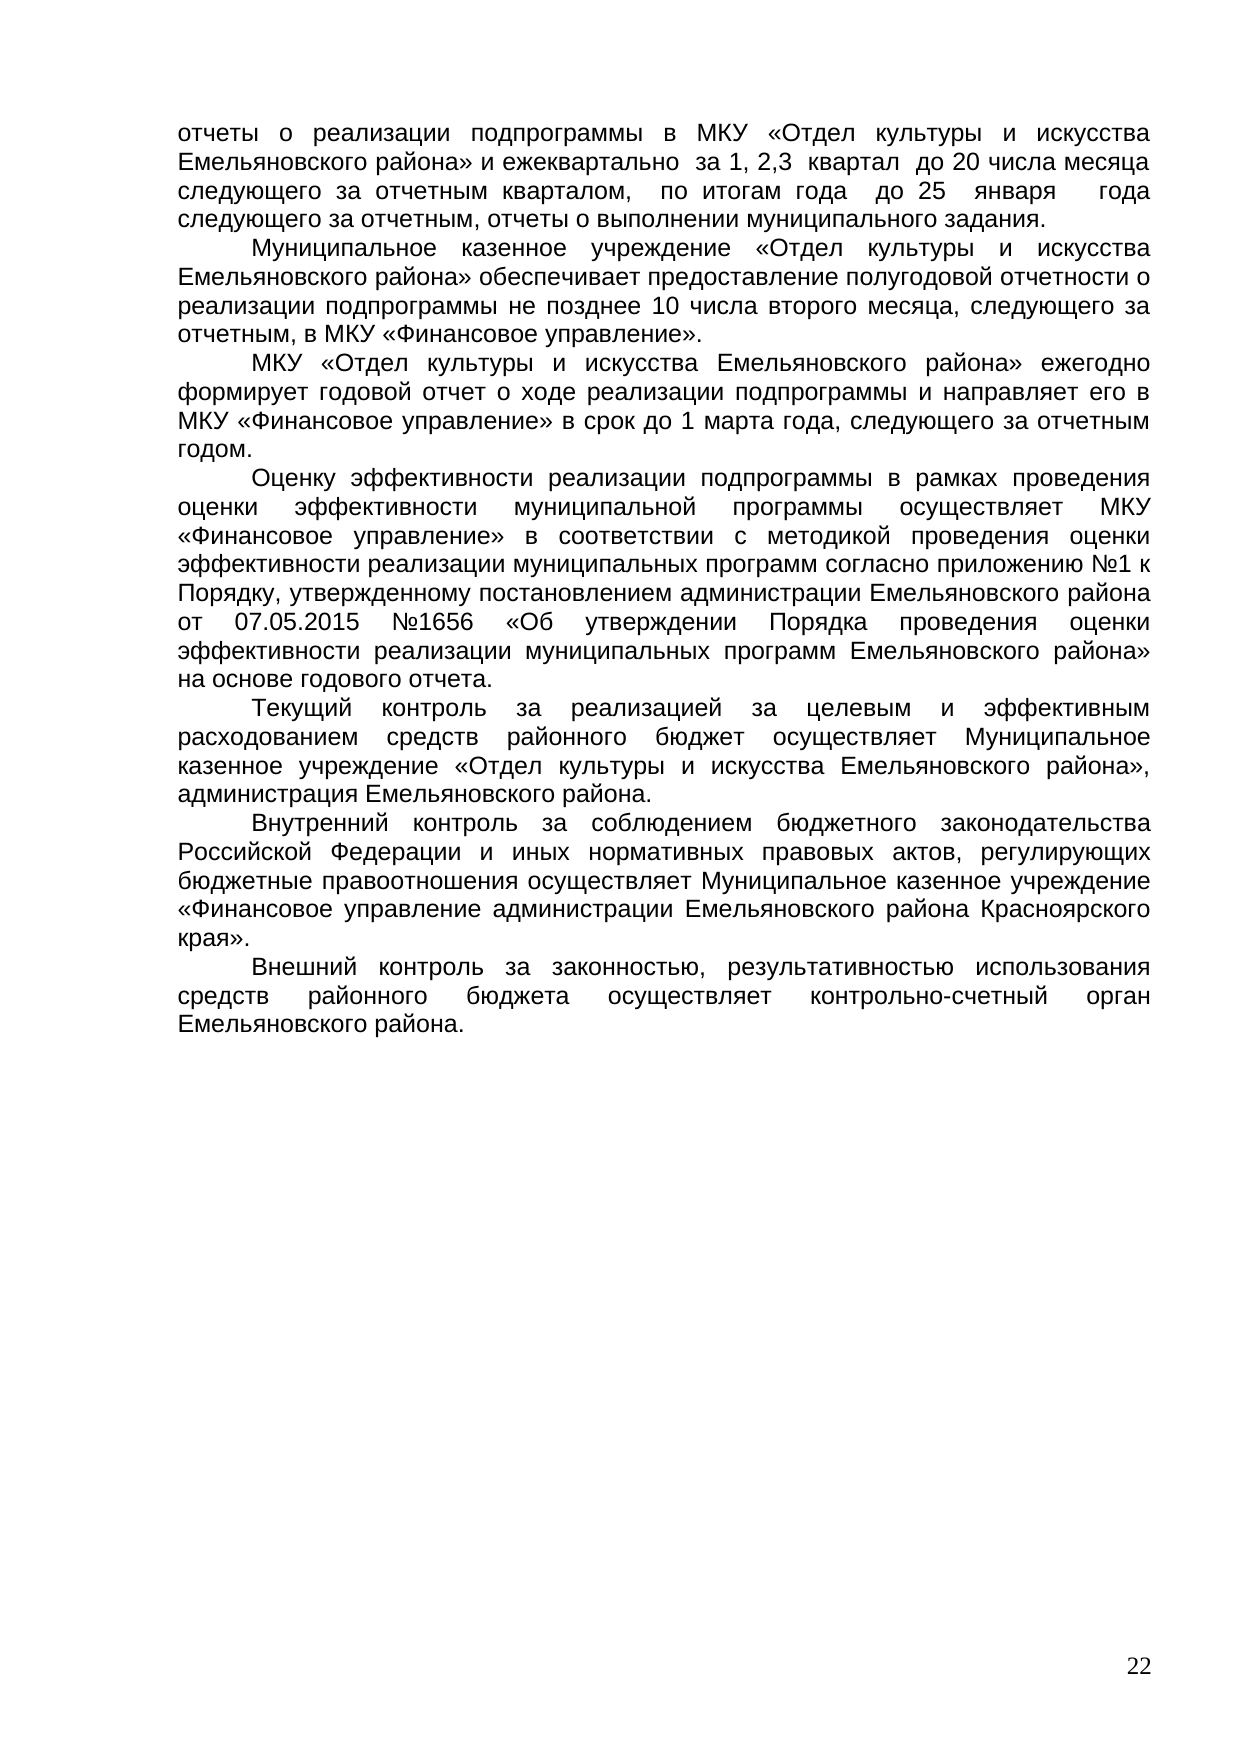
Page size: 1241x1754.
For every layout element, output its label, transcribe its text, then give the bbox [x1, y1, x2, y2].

text Внешний контроль за законностью, результативностью использования средств районного бюджета осуществляет контрольно-счетный орган Емельяновского района. [177, 952, 1152, 1038]
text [177, 118, 1152, 233]
text МКУ «Отдел культуры и искусства Емельяновского района» ежегодно формирует годовой отчет о ходе реализации подпрограммы и направляет его в МКУ «Финансовое управление» в срок до 1 марта года, следующего за отчетным годом. [177, 348, 1152, 463]
text Муниципальное казенное учреждение «Отдел культуры и искусства Емельяновского района» обеспечивает предоставление полугодовой отчетности о реализации подпрограммы не позднее 10 числа второго месяца, следующего за отчетным, в МКУ «Финансовое управление». [177, 233, 1152, 348]
text Оценку эффективности реализации подпрограммы в рамках проведения оценки эффективности муниципальной программы осуществляет МКУ «Финансовое управление» в соответствии с методикой проведения оценки эффективности реализации муниципальных программ согласно приложению №1 к Порядку, утвержденному постановлением администрации Емельяновского района от 07.05.2015 №1656 «Об утверждении Порядка проведения оценки эффективности реализации муниципальных программ Емельяновского района» на основе годового отчета. [177, 463, 1152, 693]
text Внутренний контроль за соблюдением бюджетного законодательства Российской Федерации и иных нормативных правовых актов, регулирующих бюджетные правоотношения осуществляет Муниципальное казенное учреждение «Финансовое управление администрации Емельяновского района Красноярского края». [177, 808, 1152, 952]
text Текущий контроль за реализацией за целевым и эффективным расходованием средств районного бюджет осуществляет Муниципальное казенное учреждение «Отдел культуры и искусства Емельяновского района», администрация Емельяновского района. [177, 693, 1152, 808]
